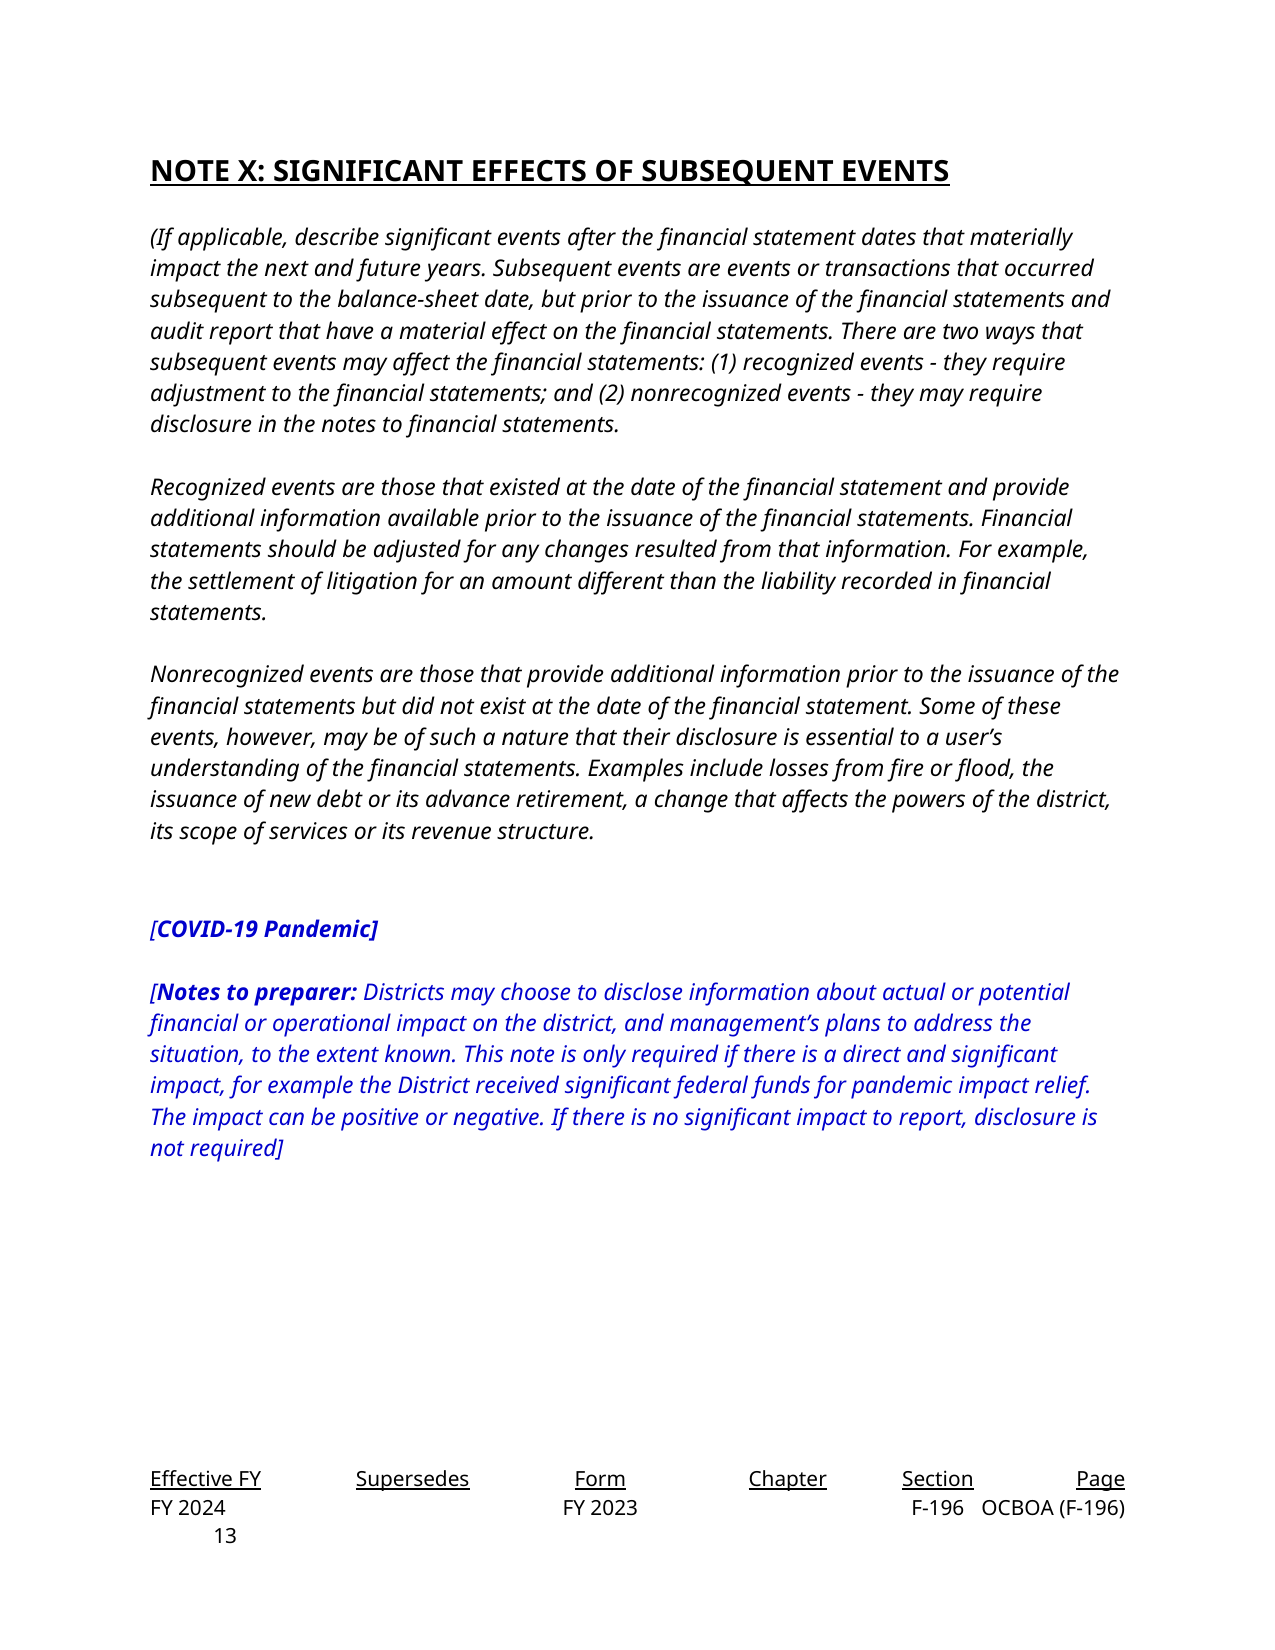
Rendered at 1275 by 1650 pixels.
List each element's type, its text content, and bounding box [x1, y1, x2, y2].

text Nonrecognized events are those that provide additional information prior to the issuance of the financial statements but did not exist at the date of the financial statement. Some of these events, however, may be of such a nature that their disclosure is essential to a user’s understanding of the financial statements. Examples include losses from fire or flood, the issuance of new debt or its advance retirement, a change that affects the powers of the district, its scope of services or its revenue structure. [150, 658, 1125, 846]
text [COVID-19 Pandemic] [150, 913, 1125, 944]
text Recognized events are those that existed at the date of the financial statement and provide additional information available prior to the issuance of the financial statements. Financial statements should be adjusted for any changes resulted from that information. For example, the settlement of litigation for an amount different than the liability recorded in financial statements. [150, 471, 1125, 627]
text (If applicable, describe significant events after the financial statement dates that materially impact the next and future years. Subsequent events are events or transactions that occurred subsequent to the balance-sheet date, but prior to the issuance of the financial statements and audit report that have a material effect on the financial statements. There are two ways that subsequent events may affect the financial statements: (1) recognized events - they require adjustment to the financial statements; and (2) nonrecognized events - they may require disclosure in the notes to financial statements. [150, 221, 1125, 440]
text [Notes to preparer: Districts may choose to disclose information about actual or potential financial or operational impact on the district, and management’s plans to address the situation, to the extent known. This note is only required if there is a direct and significant impact, for example the District received significant federal funds for pandemic impact relief. The impact can be positive or negative. If there is no significant impact to report, disclosure is not required] [150, 976, 1125, 1163]
subtitle NOTE X: SIGNIFICANT EFFECTS OF SUBSEQUENT EVENTS [150, 150, 1102, 190]
